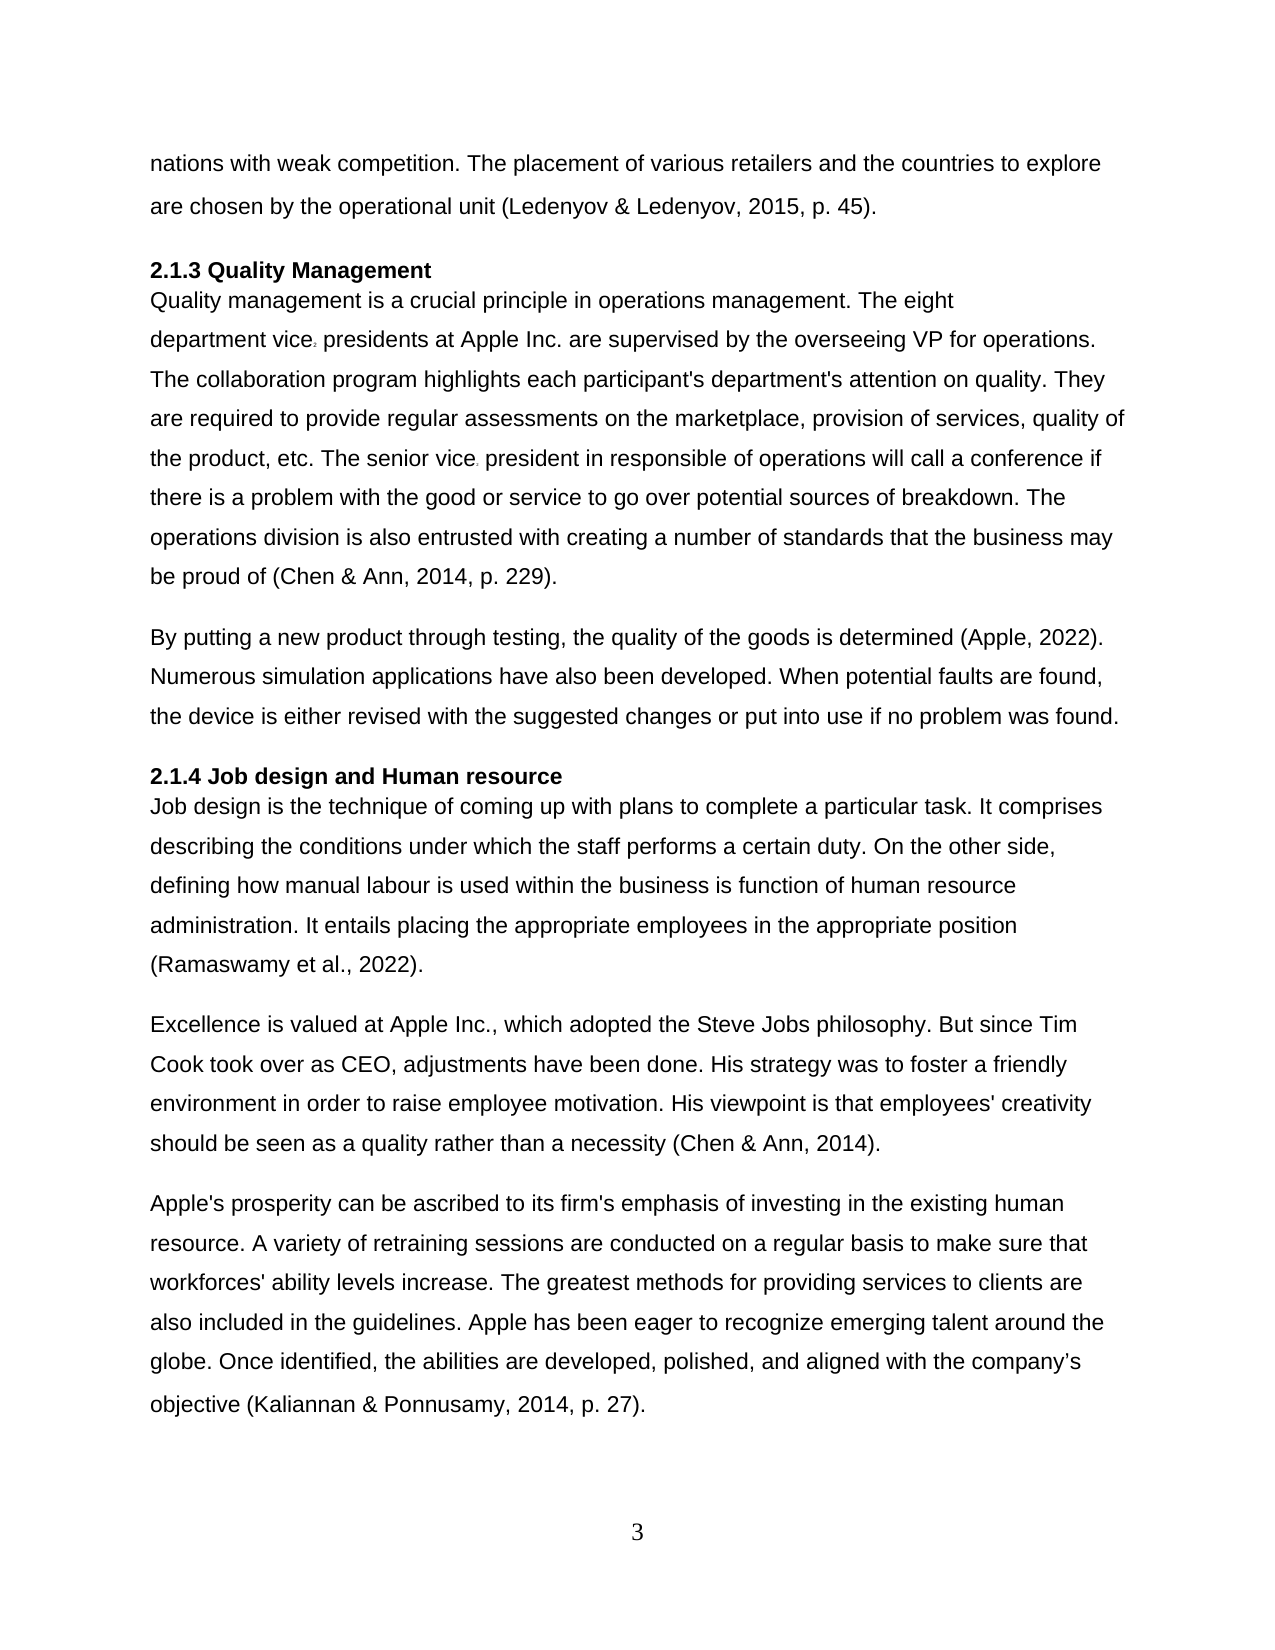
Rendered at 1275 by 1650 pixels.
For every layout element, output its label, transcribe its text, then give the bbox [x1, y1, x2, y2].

subtitle 2.1.4 Job design and Human resource [150, 763, 1125, 789]
subtitle 2.1.3 Quality Management [150, 257, 1125, 283]
text Quality management is a crucial principle in operations management. The eight department vice2 presidents at Apple Inc. are supervised by the overseeing VP for operations. The collaboration program highlights each participant's department's attention on quality. They are required to provide regular assessments on the marketplace, provision of services, quality of the product, etc. The senior vice2 president in responsible of operations will call a conference if there is a problem with the good or service to go over potential sources of breakdown. The operations division is also entrusted with creating a number of standards that the business may be proud of (Chen & Ann, 2014, p. 229). [150, 287, 1125, 590]
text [150, 150, 1125, 221]
text Job design is the technique of coming up with plans to complete a particular task. It comprises describing the conditions under which the staff performs a certain duty. On the other side, defining how manual labour is used within the business is function of human resource administration. It entails placing the appropriate employees in the appropriate position (Ramaswamy et al., 2022). [150, 793, 1125, 977]
text By putting a new product through testing, the quality of the goods is determined (Apple, 2022). Numerous simulation applications have also been developed. When potential faults are found, the device is either revised with the suggested changes or put into use if no problem was found. [150, 624, 1125, 729]
text Excellence is valued at Apple Inc., which adopted the Steve Jobs philosophy. But since Tim Cook took over as CEO, adjustments have been done. His strategy was to foster a friendly environment in order to raise employee motivation. His viewpoint is that employees' creativity should be seen as a quality rather than a necessity (Chen & Ann, 2014). [150, 1011, 1125, 1156]
text Apple's prosperity can be ascribed to its firm's emphasis of investing in the existing human resource. A variety of retraining sessions are conducted on a regular basis to make sure that workforces' ability levels increase. The greatest methods for providing services to clients are also included in the guidelines. Apple has been eager to recognize emerging talent around the globe. Once identified, the abilities are developed, polished, and aligned with the company’s objective (Kaliannan & Ponnusamy, 2014, p. 27). [150, 1190, 1125, 1419]
